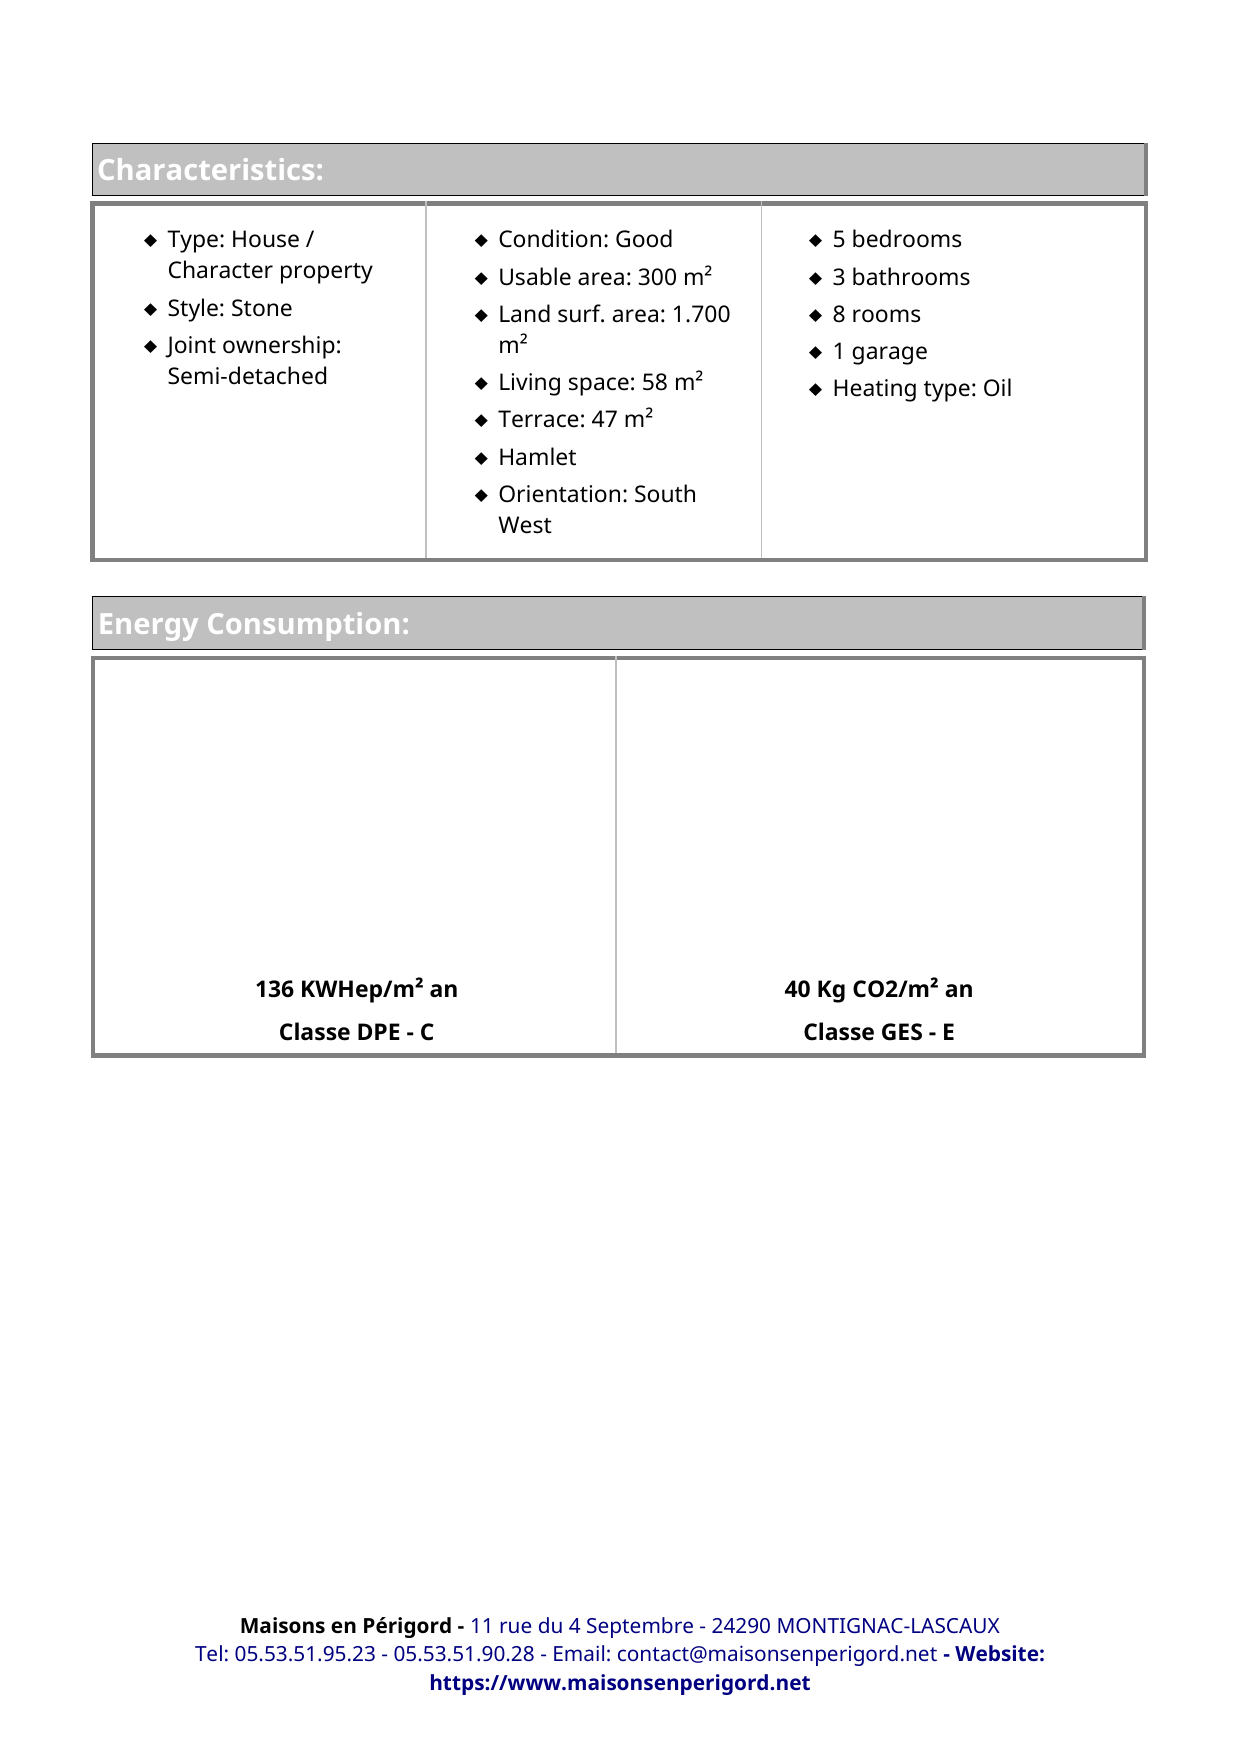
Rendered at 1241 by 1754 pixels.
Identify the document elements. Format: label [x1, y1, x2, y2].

table_header [89, 596, 93, 1057]
table_header [89, 137, 1152, 562]
table_header [1144, 596, 1152, 1057]
